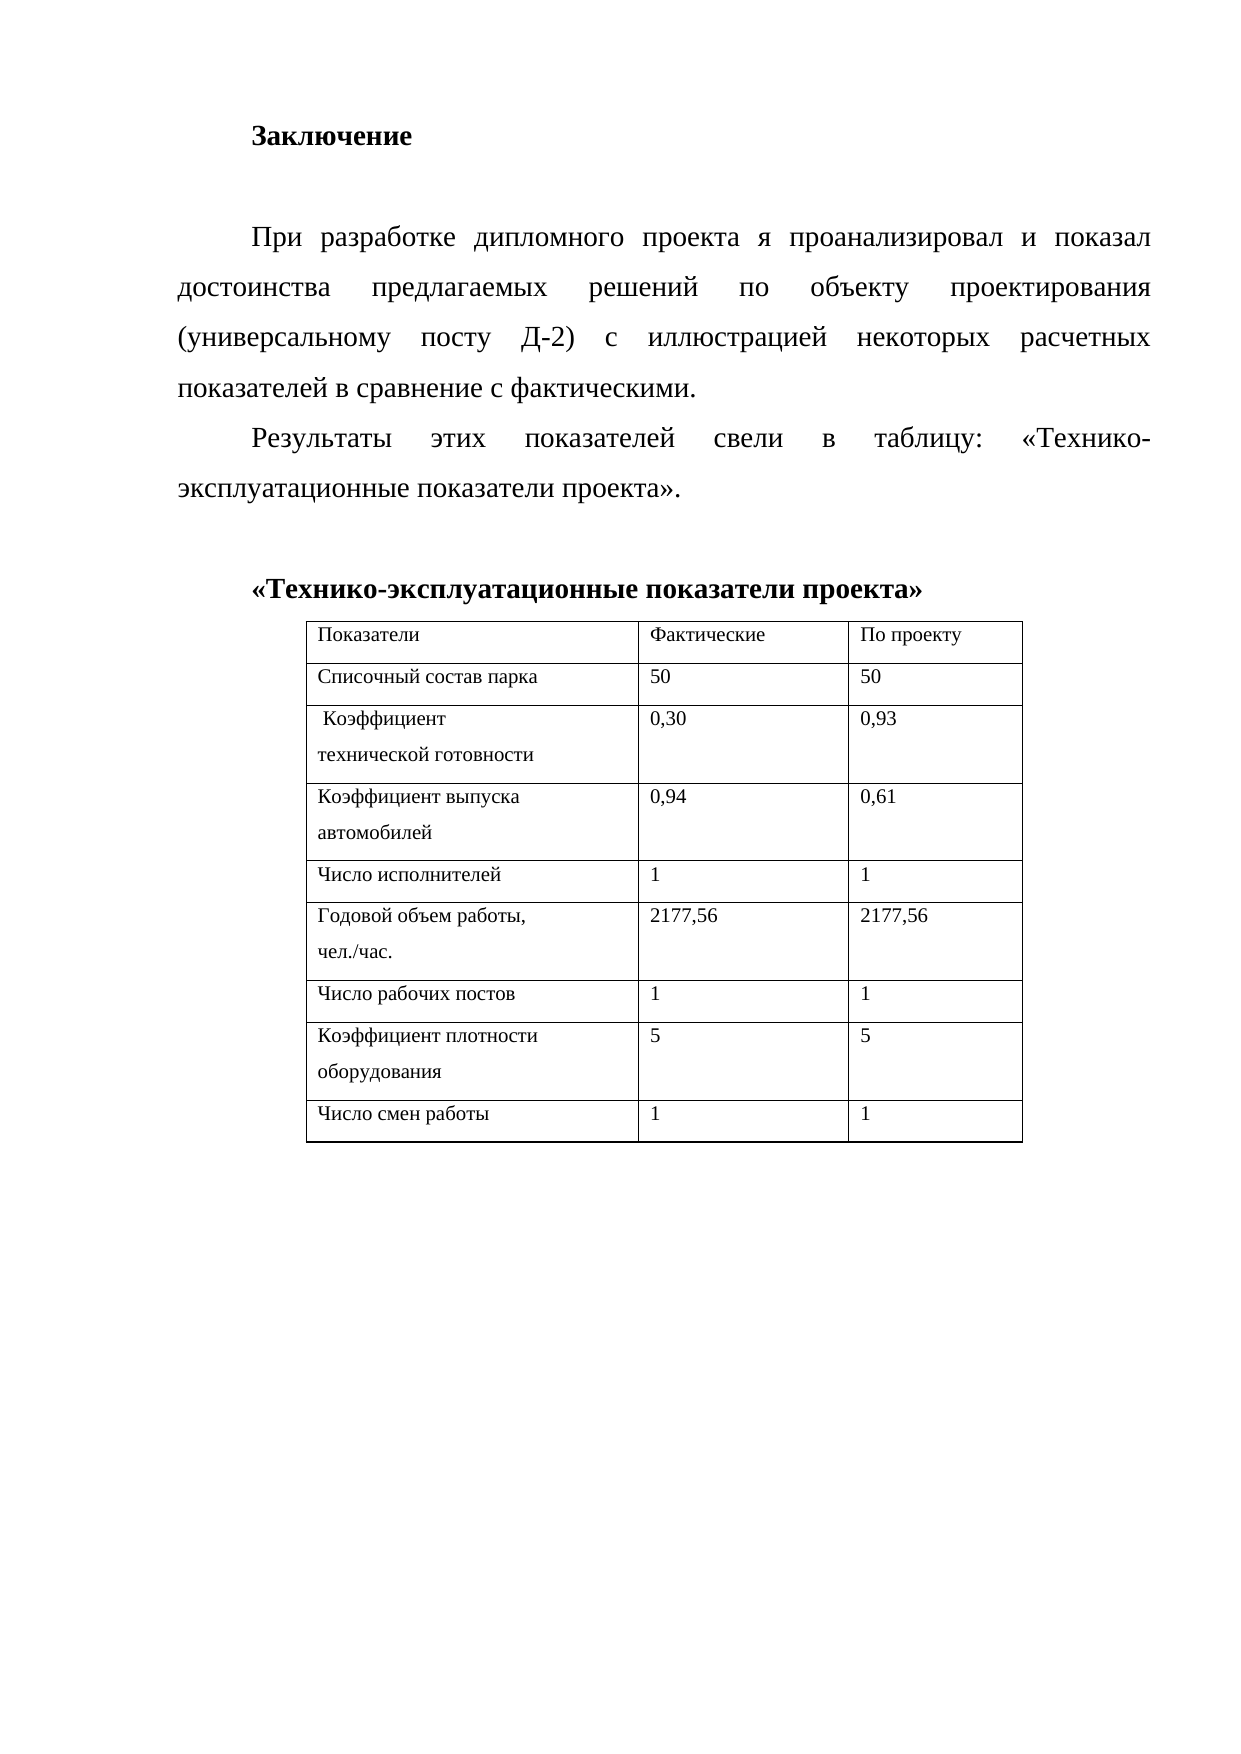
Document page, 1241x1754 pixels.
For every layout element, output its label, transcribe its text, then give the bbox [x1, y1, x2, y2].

table_cell 0,94 [639, 784, 848, 860]
table_cell 50 [639, 664, 848, 705]
table_cell 2177,56 [639, 903, 848, 980]
table_cell Число рабочих постов [307, 981, 638, 1022]
table_cell 5 [639, 1023, 848, 1099]
table_cell 1 [849, 1101, 1022, 1141]
table_cell Списочный состав парка [307, 664, 638, 705]
table_cell Число исполнителей [307, 861, 638, 902]
table_cell 1 [849, 981, 1022, 1022]
table_cell 50 [849, 664, 1022, 705]
table_cell Коэффициент плотности оборудования [307, 1023, 638, 1099]
table_cell 1 [849, 861, 1022, 902]
table_cell 0,93 [849, 706, 1022, 783]
table_cell Годовой объем работы, чел./час. [307, 903, 638, 980]
text «Технико-эксплуатационные показатели проекта» [177, 571, 1152, 604]
table_cell 0,61 [849, 784, 1022, 860]
table_header Фактические [639, 622, 848, 663]
table_cell Коэффициент технической готовности [307, 706, 638, 783]
text Результаты этих показателей свели в таблицу: «Технико-эксплуатационные показатели проекта». [177, 420, 1152, 504]
table_cell 2177,56 [849, 903, 1022, 980]
table_cell 1 [639, 981, 848, 1022]
table_header По проекту [849, 622, 1022, 663]
table_header Показатели [307, 622, 638, 663]
table_cell Число смен работы [307, 1101, 638, 1141]
table_cell 1 [639, 1101, 848, 1141]
table_cell 0,30 [639, 706, 848, 783]
text Заключение [177, 118, 1152, 152]
text При разработке дипломного проекта я проанализировал и показал достоинства предлагаемых решений по объекту проектирования (универсальному посту Д-2) с иллюстрацией некоторых расчетных показателей в сравнение с фактическими. [177, 219, 1152, 403]
table_cell 5 [849, 1023, 1022, 1099]
table_cell Коэффициент выпуска автомобилей [307, 784, 638, 860]
table_cell 1 [639, 861, 848, 902]
